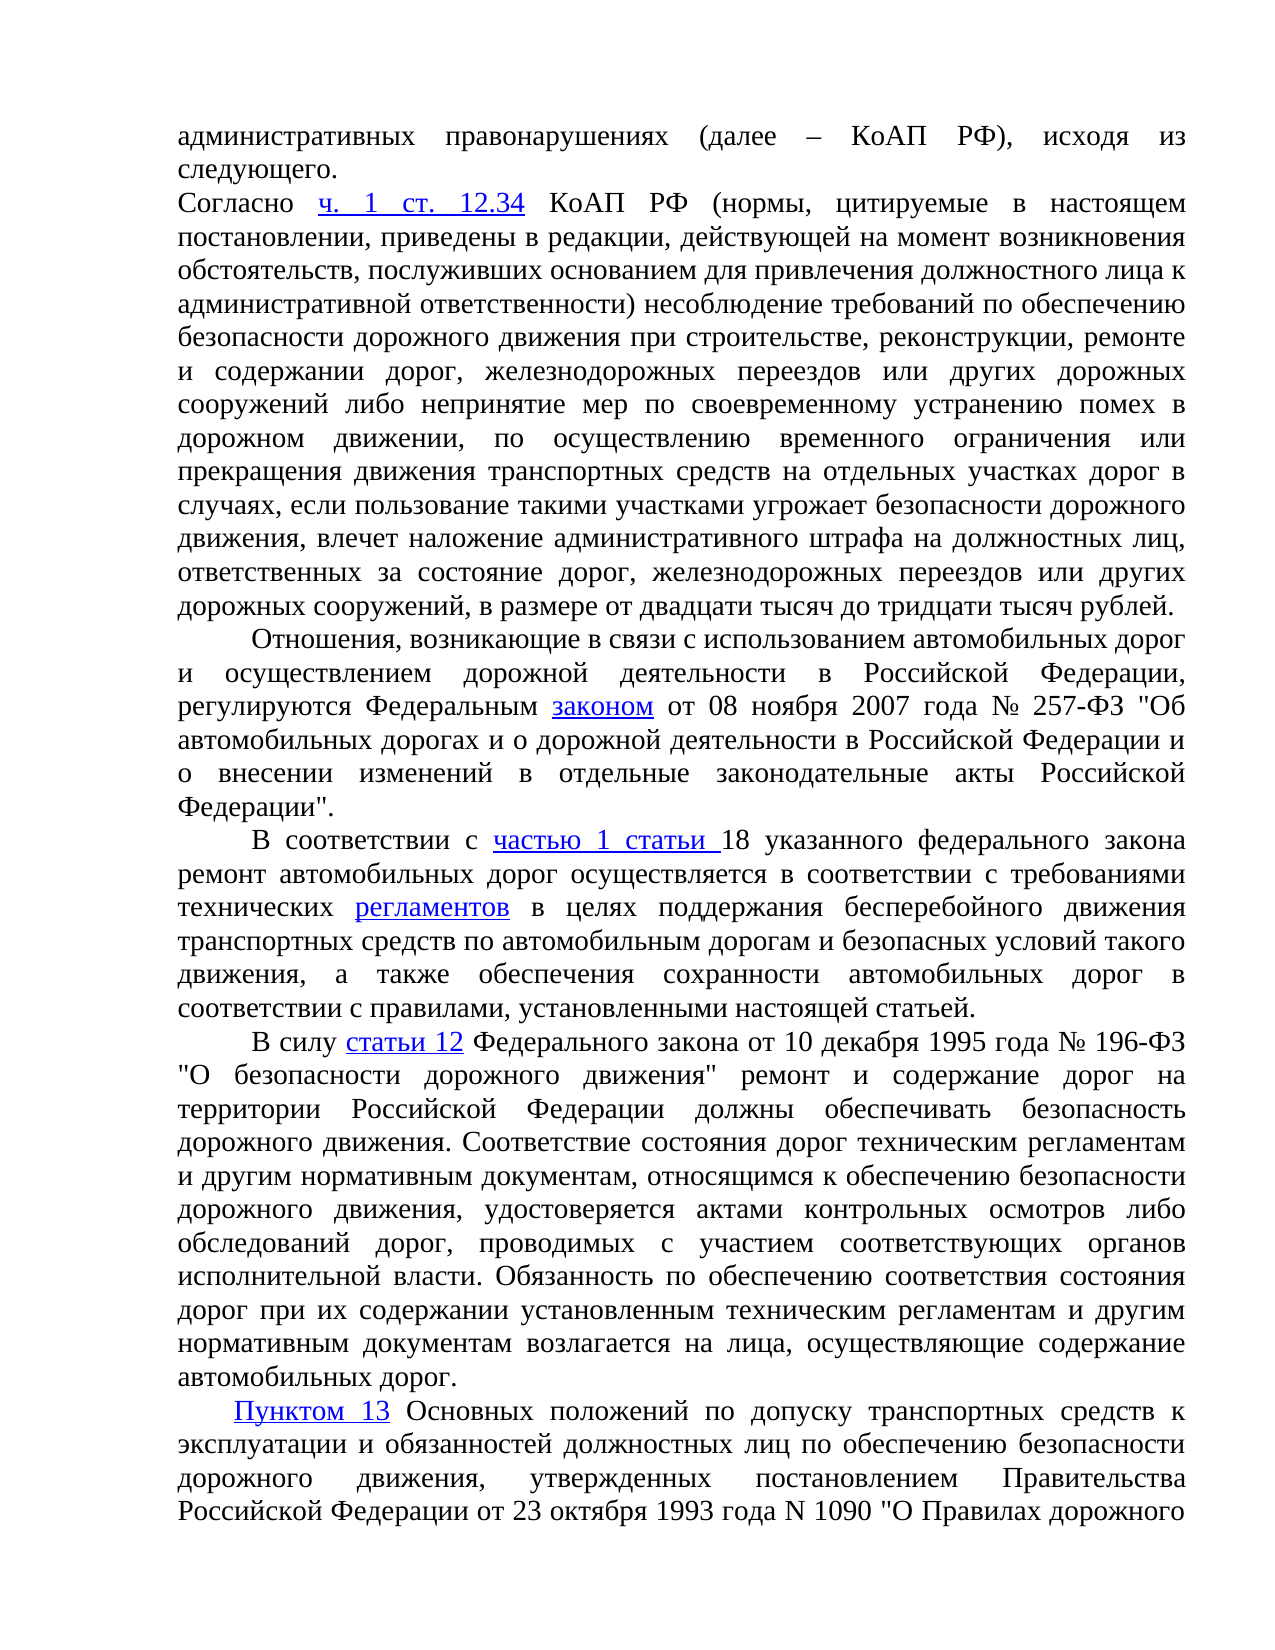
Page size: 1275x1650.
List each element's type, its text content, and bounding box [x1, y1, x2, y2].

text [177, 1393, 1186, 1527]
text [177, 118, 1186, 185]
text В соответствии с частью 1 статьи 18 указанного федерального закона ремонт автомобильных дорог осуществляется в соответствии с требованиями технических регламентов в целях поддержания бесперебойного движения транспортных средств по автомобильным дорогам и безопасных условий такого движения, а также обеспечения сохранности автомобильных дорог в соответствии с правилами, установленными настоящей статьей. [177, 822, 1186, 1024]
text Отношения, возникающие в связи с использованием автомобильных дорог и осуществлением дорожной деятельности в Российской Федерации, регулируются Федеральным законом от 08 ноября 2007 года № 257-ФЗ "Об автомобильных дорогах и о дорожной деятельности в Российской Федерации и о внесении изменений в отдельные законодательные акты Российской Федерации". [177, 621, 1186, 822]
text В силу статьи 12 Федерального закона от 10 декабря 1995 года № 196-ФЗ "О безопасности дорожного движения" ремонт и содержание дорог на территории Российской Федерации должны обеспечивать безопасность дорожного движения. Соответствие состояния дорог техническим регламентам и другим нормативным документам, относящимся к обеспечению безопасности дорожного движения, удостоверяется актами контрольных осмотров либо обследований дорог, проводимых с участием соответствующих органов исполнительной власти. Обязанность по обеспечению соответствия состояния дорог при их содержании установленным техническим регламентам и другим нормативным документам возлагается на лица, осуществляющие содержание автомобильных дорог. [177, 1024, 1186, 1393]
text Согласно ч. 1 ст. 12.34 КоАП РФ (нормы, цитируемые в настоящем постановлении, приведены в редакции, действующей на момент возникновения обстоятельств, послуживших основанием для привлечения должностного лица к административной ответственности) несоблюдение требований по обеспечению безопасности дорожного движения при строительстве, реконструкции, ремонте и содержании дорог, железнодорожных переездов или других дорожных сооружений либо непринятие мер по своевременному устранению помех в дорожном движении, по осуществлению временного ограничения или прекращения движения транспортных средств на отдельных участках дорог в случаях, если пользование такими участками угрожает безопасности дорожного движения, влечет наложение административного штрафа на должностных лиц, ответственных за состояние дорог, железнодорожных переездов или других дорожных сооружений, в размере от двадцати тысяч до тридцати тысяч рублей. [177, 185, 1186, 621]
